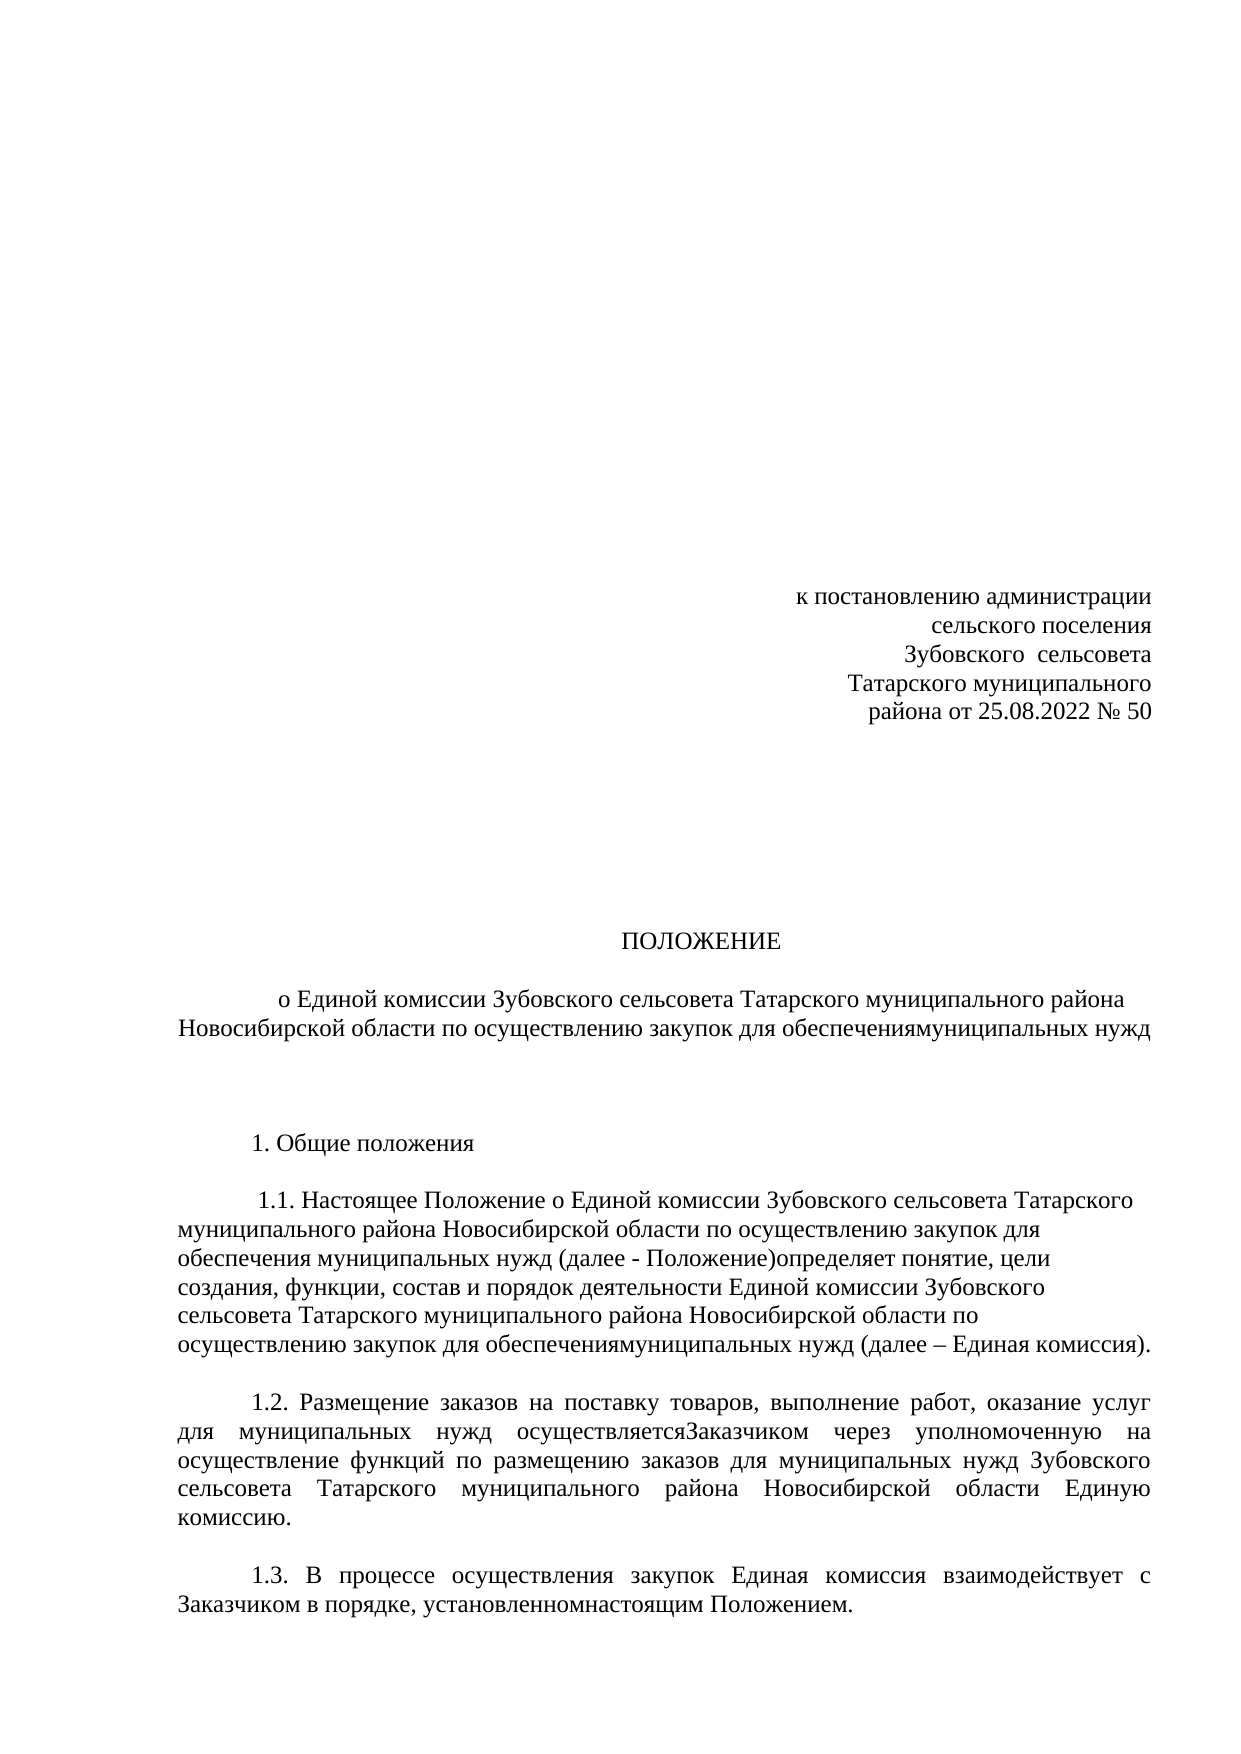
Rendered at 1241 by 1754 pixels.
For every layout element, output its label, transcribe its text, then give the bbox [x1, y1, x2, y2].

text 1.2. Размещение заказов на поставку товаров, выполнение работ, оказание услуг для муниципальных нужд осуществляетсяЗаказчиком через уполномоченную на осуществление функций по размещению заказов для муниципальных нужд Зубовского сельсовета Татарского муниципального района Новосибирской области Единую комиссию. [177, 1387, 1152, 1531]
text к постановлению администрации [177, 581, 1152, 610]
text сельского поселения [177, 610, 1152, 639]
text 1.3. В процессе осуществления закупок Единая комиссия взаимодействует с Заказчиком в порядке, установленномнастоящим Положением. [177, 1560, 1152, 1618]
text 1.1. Настоящее Положение о Единой комиссии Зубовского сельсовета Татарского муниципального района Новосибирской области по осуществлению закупок для обеспечения муниципальных нужд (далее - Положение)определяет понятие, цели создания, функции, состав и порядок деятельности Единой комиссии Зубовского сельсовета Татарского муниципального района Новосибирской области по осуществлению закупок для обеспечениямуниципальных нужд (далее – Единая комиссия). [177, 1186, 1152, 1358]
text 1. Общие положения [177, 1128, 1152, 1156]
text Татарского муниципального [177, 668, 1152, 696]
text района от 25.08.2022 № 50 [177, 696, 1152, 725]
text о Единой комиссии Зубовского сельсовета Татарского муниципального района Новосибирской области по осуществлению закупок для обеспечениямуниципальных нужд [177, 984, 1152, 1041]
text Зубовского сельсовета [177, 639, 1152, 668]
text ПОЛОЖЕНИЕ [177, 926, 1152, 955]
